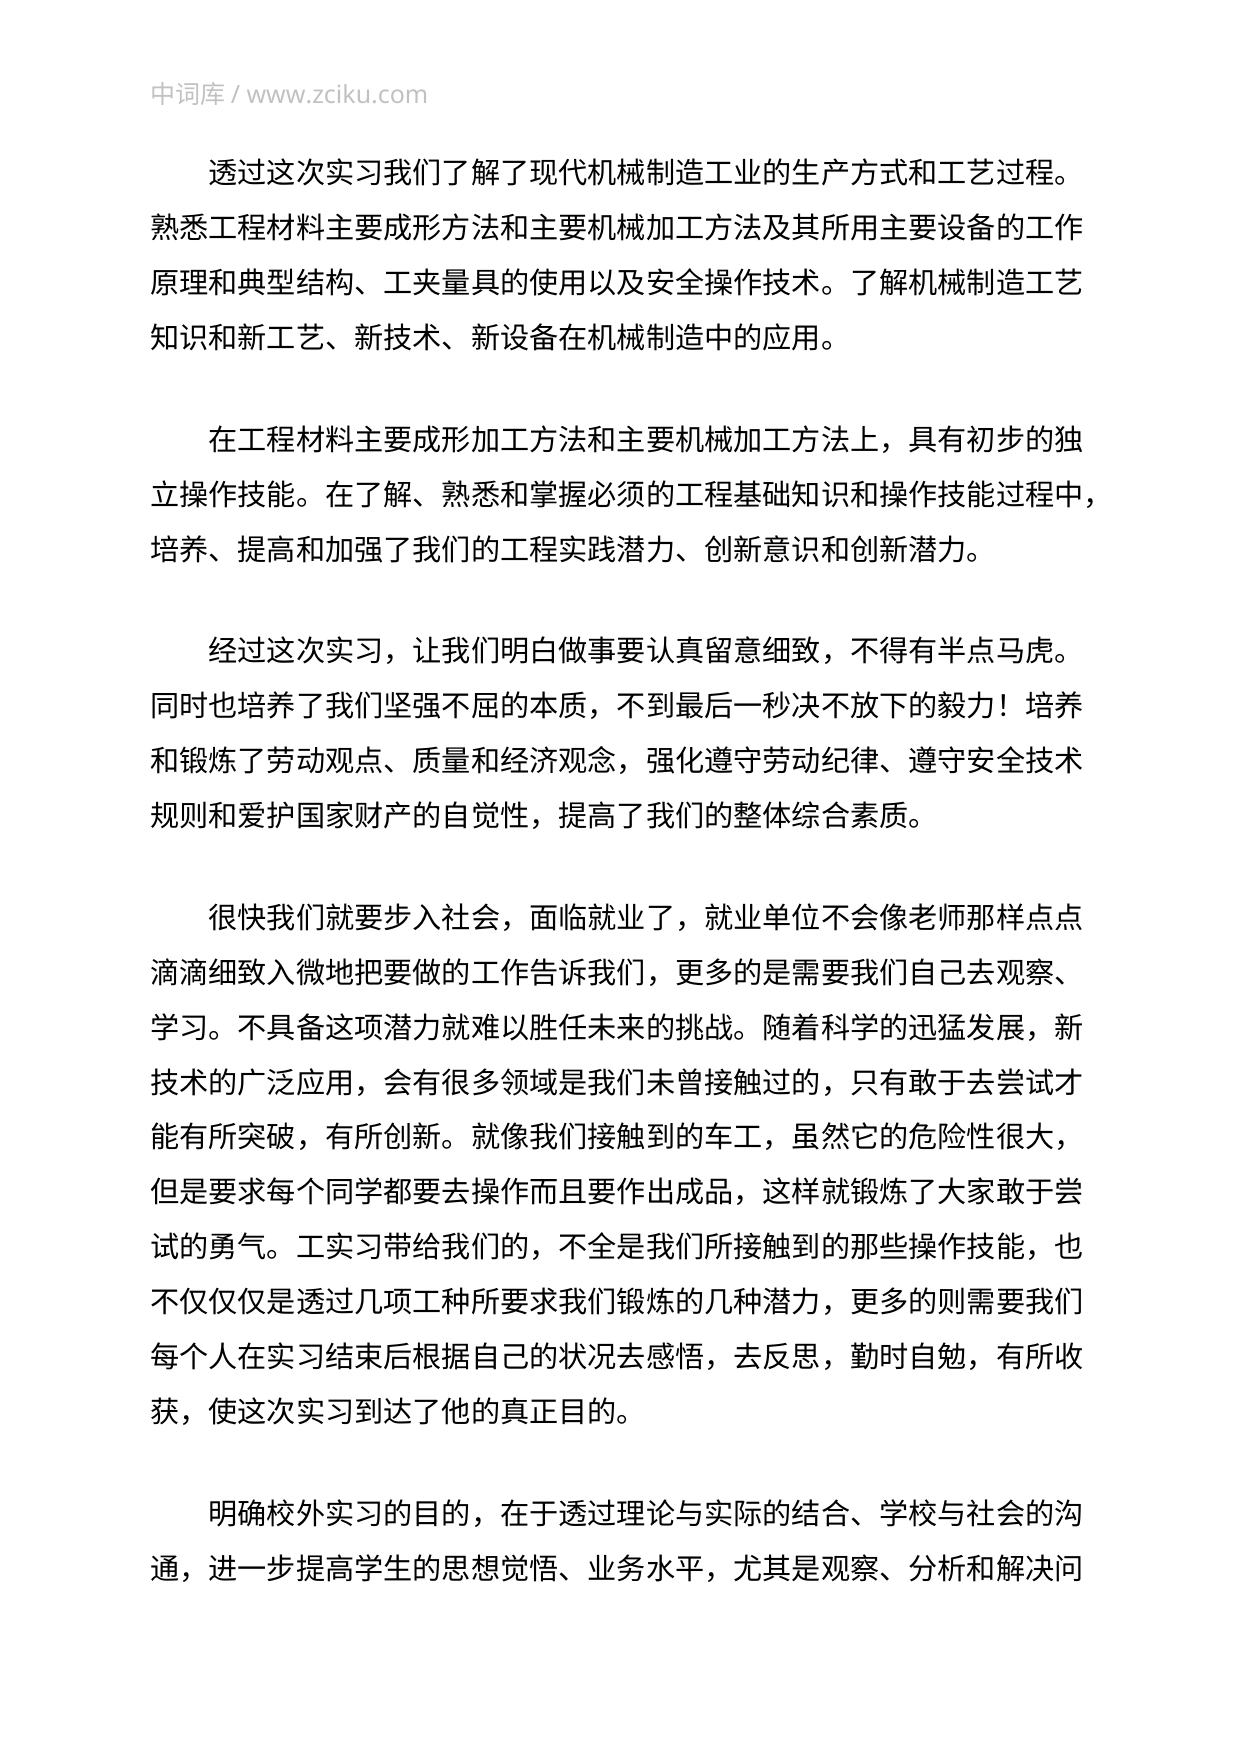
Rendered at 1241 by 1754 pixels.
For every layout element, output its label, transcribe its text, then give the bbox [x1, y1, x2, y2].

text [150, 1490, 1090, 1587]
text 经过这次实习，让我们明白做事要认真留意细致，不得有半点马虎。同时也培养了我们坚强不屈的本质，不到最后一秒决不放下的毅力！培养和锻炼了劳动观点、质量和经济观念，强化遵守劳动纪律、遵守安全技术规则和爱护国家财产的自觉性，提高了我们的整体综合素质。 [150, 628, 1090, 835]
text 在工程材料主要成形加工方法和主要机械加工方法上，具有初步的独立操作技能。在了解、熟悉和掌握必须的工程基础知识和操作技能过程中，培养、提高和加强了我们的工程实践潜力、创新意识和创新潜力。 [150, 416, 1090, 568]
text 透过这次实习我们了解了现代机械制造工业的生产方式和工艺过程。熟悉工程材料主要成形方法和主要机械加工方法及其所用主要设备的工作原理和典型结构、工夹量具的使用以及安全操作技术。了解机械制造工艺知识和新工艺、新技术、新设备在机械制造中的应用。 [150, 150, 1090, 357]
text 很快我们就要步入社会，面临就业了，就业单位不会像老师那样点点滴滴细致入微地把要做的工作告诉我们，更多的是需要我们自己去观察、学习。不具备这项潜力就难以胜任未来的挑战。随着科学的迅猛发展，新技术的广泛应用，会有很多领域是我们未曾接触过的，只有敢于去尝试才能有所突破，有所创新。就像我们接触到的车工，虽然它的危险性很大，但是要求每个同学都要去操作而且要作出成品，这样就锻炼了大家敢于尝试的勇气。工实习带给我们的，不全是我们所接触到的那些操作技能，也不仅仅仅是透过几项工种所要求我们锻炼的几种潜力，更多的则需要我们每个人在实习结束后根据自己的状况去感悟，去反思，勤时自勉，有所收获，使这次实习到达了他的真正目的。 [150, 894, 1090, 1431]
